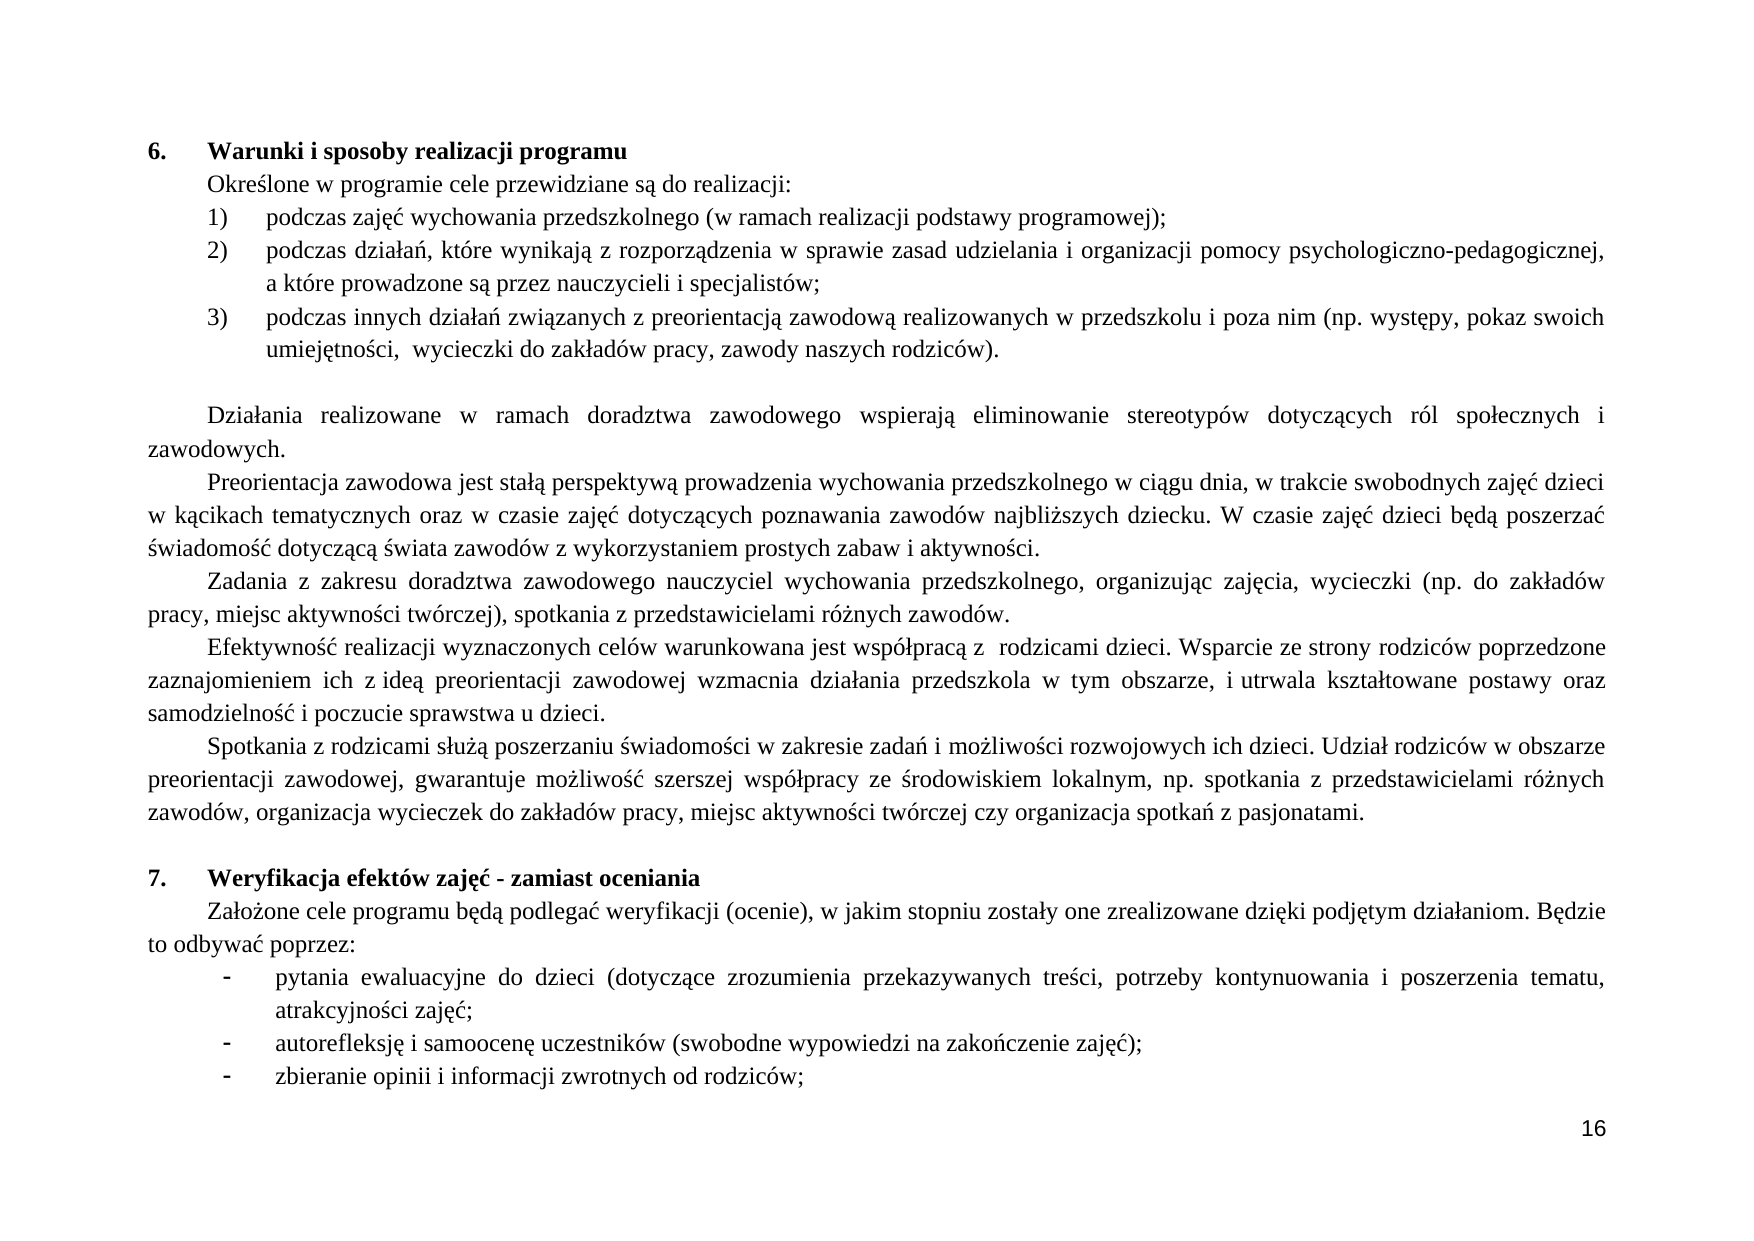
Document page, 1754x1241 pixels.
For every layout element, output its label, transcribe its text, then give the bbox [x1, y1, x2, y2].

list pytania ewaluacyjne do dzieci (dotyczące zrozumienia przekazywanych treści, potrzeby kontynuowania i poszerzenia tematu, atrakcyjności zajęć; [223, 962, 1606, 1024]
subtitle Weryfikacja efektów zajęć - zamiast oceniania [148, 863, 1606, 892]
text Działania realizowane w ramach doradztwa zawodowego wspierają eliminowanie stereotypów dotyczących ról społecznych i zawodowych. [148, 401, 1606, 462]
text Preorientacja zawodowa jest stałą perspektywą prowadzenia wychowania przedszkolnego w ciągu dnia, w trakcie swobodnych zajęć dzieci w kącikach tematycznych oraz w czasie zajęć dotyczących poznawania zawodów najbliższych dziecku. W czasie zajęć dzieci będą poszerzać świadomość dotyczącą świata zawodów z wykorzystaniem prostych zabaw i aktywności. [148, 467, 1606, 561]
text Zadania z zakresu doradztwa zawodowego nauczyciel wychowania przedszkolnego, organizując zajęcia, wycieczki (np. do zakładów pracy, miejsc aktywności twórczej), spotkania z przedstawicielami różnych zawodów. [148, 566, 1606, 627]
list podczas działań, które wynikają z rozporządzenia w sprawie zasad udzielania i organizacji pomocy psychologiczno-pedagogicznej, a które prowadzone są przez nauczycieli i specjalistów; [207, 236, 1606, 297]
list podczas innych działań związanych z preorientacją zawodową realizowanych w przedszkolu i poza nim (np. występy, pokaz swoich umiejętności, wycieczki do zakładów pracy, zawody naszych rodziców). [207, 302, 1606, 363]
list autorefleksję i samoocenę uczestników (swobodne wypowiedzi na zakończenie zajęć); [223, 1028, 1606, 1057]
text Założone cele programu będą podlegać weryfikacji (ocenie), w jakim stopniu zostały one zrealizowane dzięki podjętym działaniom. Będzie to odbywać poprzez: [148, 896, 1606, 958]
text Spotkania z rodzicami służą poszerzaniu świadomości w zakresie zadań i możliwości rozwojowych ich dzieci. Udział rodziców w obszarze preorientacji zawodowej, gwarantuje możliwość szerszej współpracy ze środowiskiem lokalnym, np. spotkania z przedstawicielami różnych zawodów, organizacja wycieczek do zakładów pracy, miejsc aktywności twórczej czy organizacja spotkań z pasjonatami. [148, 731, 1606, 826]
text Efektywność realizacji wyznaczonych celów warunkowana jest współpracą z rodzicami dzieci. Wsparcie ze strony rodziców poprzedzone zaznajomieniem ich z ideą preorientacji zawodowej wzmacnia działania przedszkola w tym obszarze, i utrwala kształtowane postawy oraz samodzielność i poczucie sprawstwa u dzieci. [148, 632, 1606, 727]
subtitle Warunki i sposoby realizacji programu [148, 136, 1606, 165]
list podczas zajęć wychowania przedszkolnego (w ramach realizacji podstawy programowej); [207, 202, 1606, 231]
list zbieranie opinii i informacji zwrotnych od rodziców; [223, 1061, 1606, 1090]
text Określone w programie cele przewidziane są do realizacji: [148, 169, 1606, 198]
